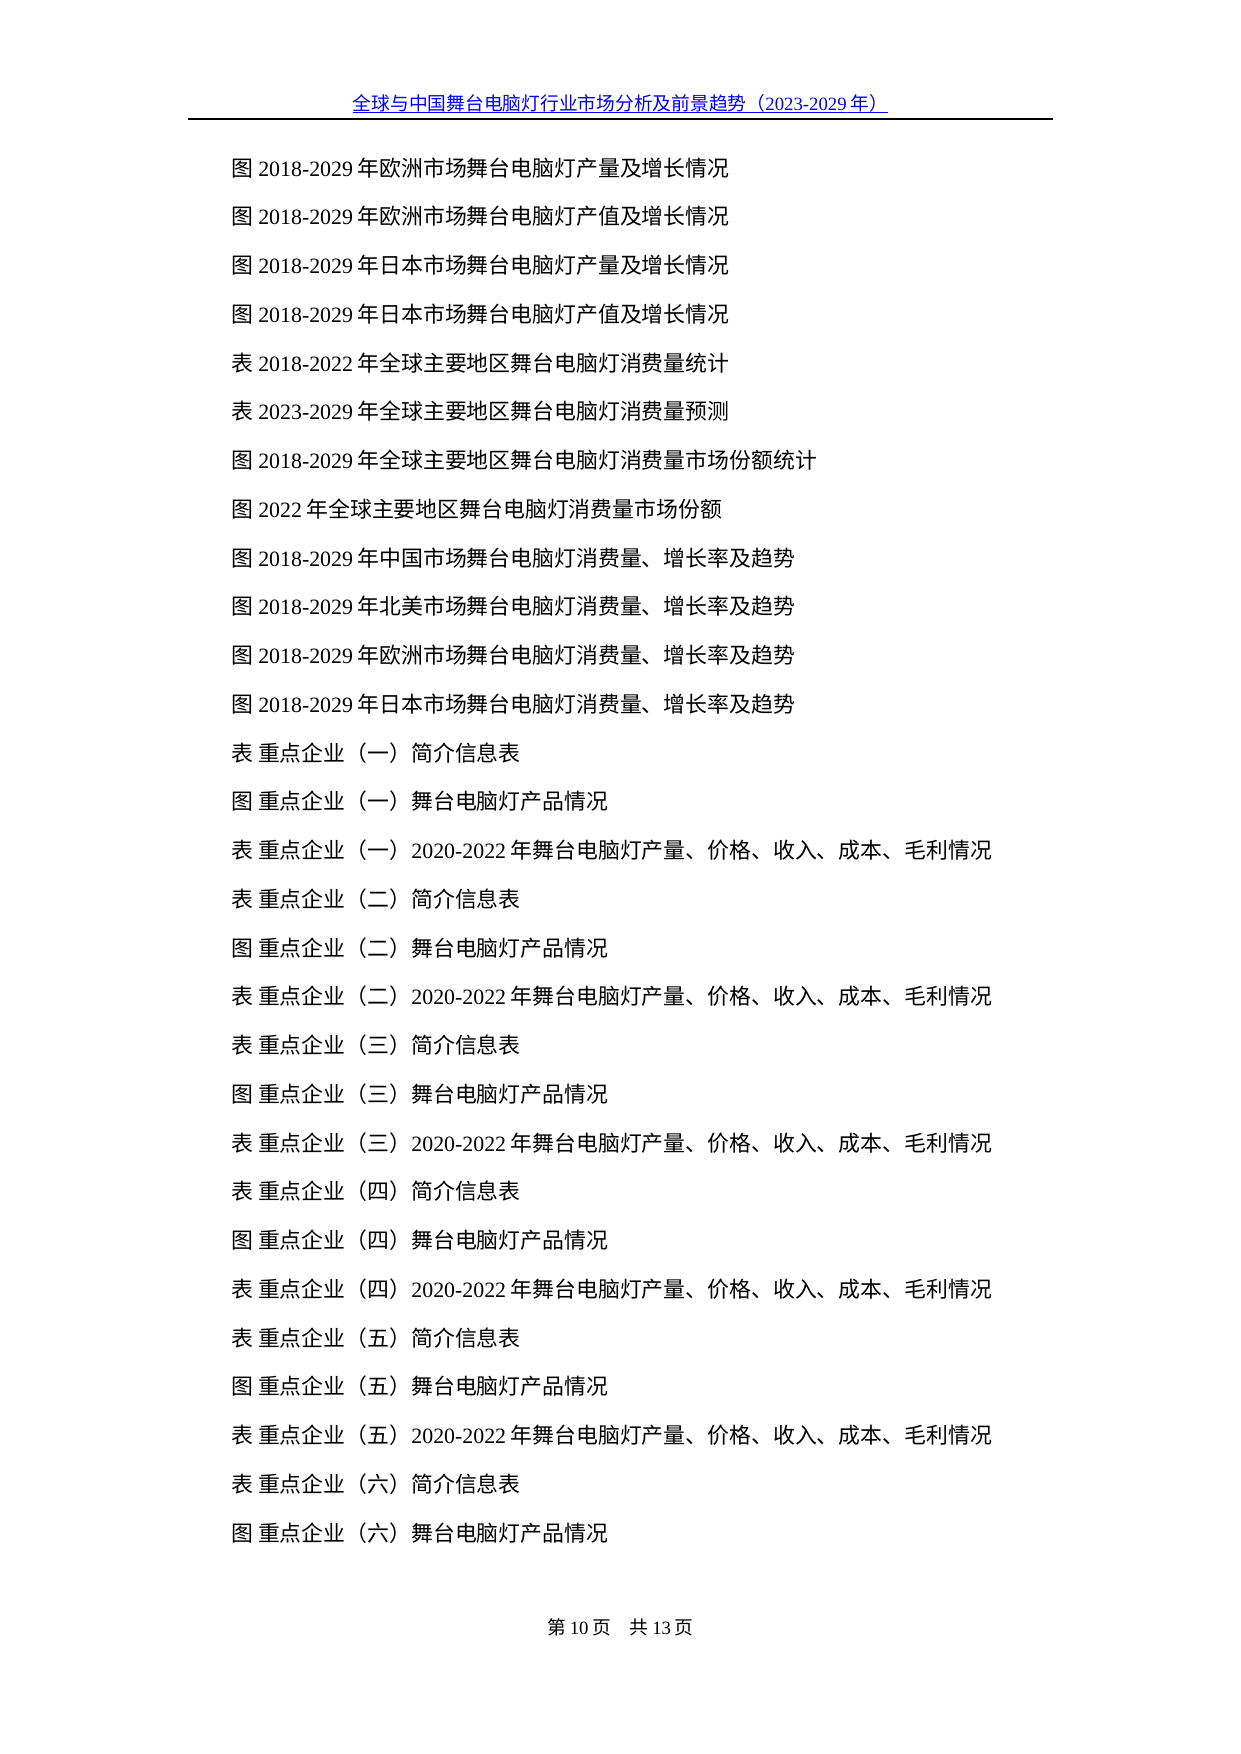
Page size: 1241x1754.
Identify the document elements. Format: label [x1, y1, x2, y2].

text [187, 150, 1053, 1548]
